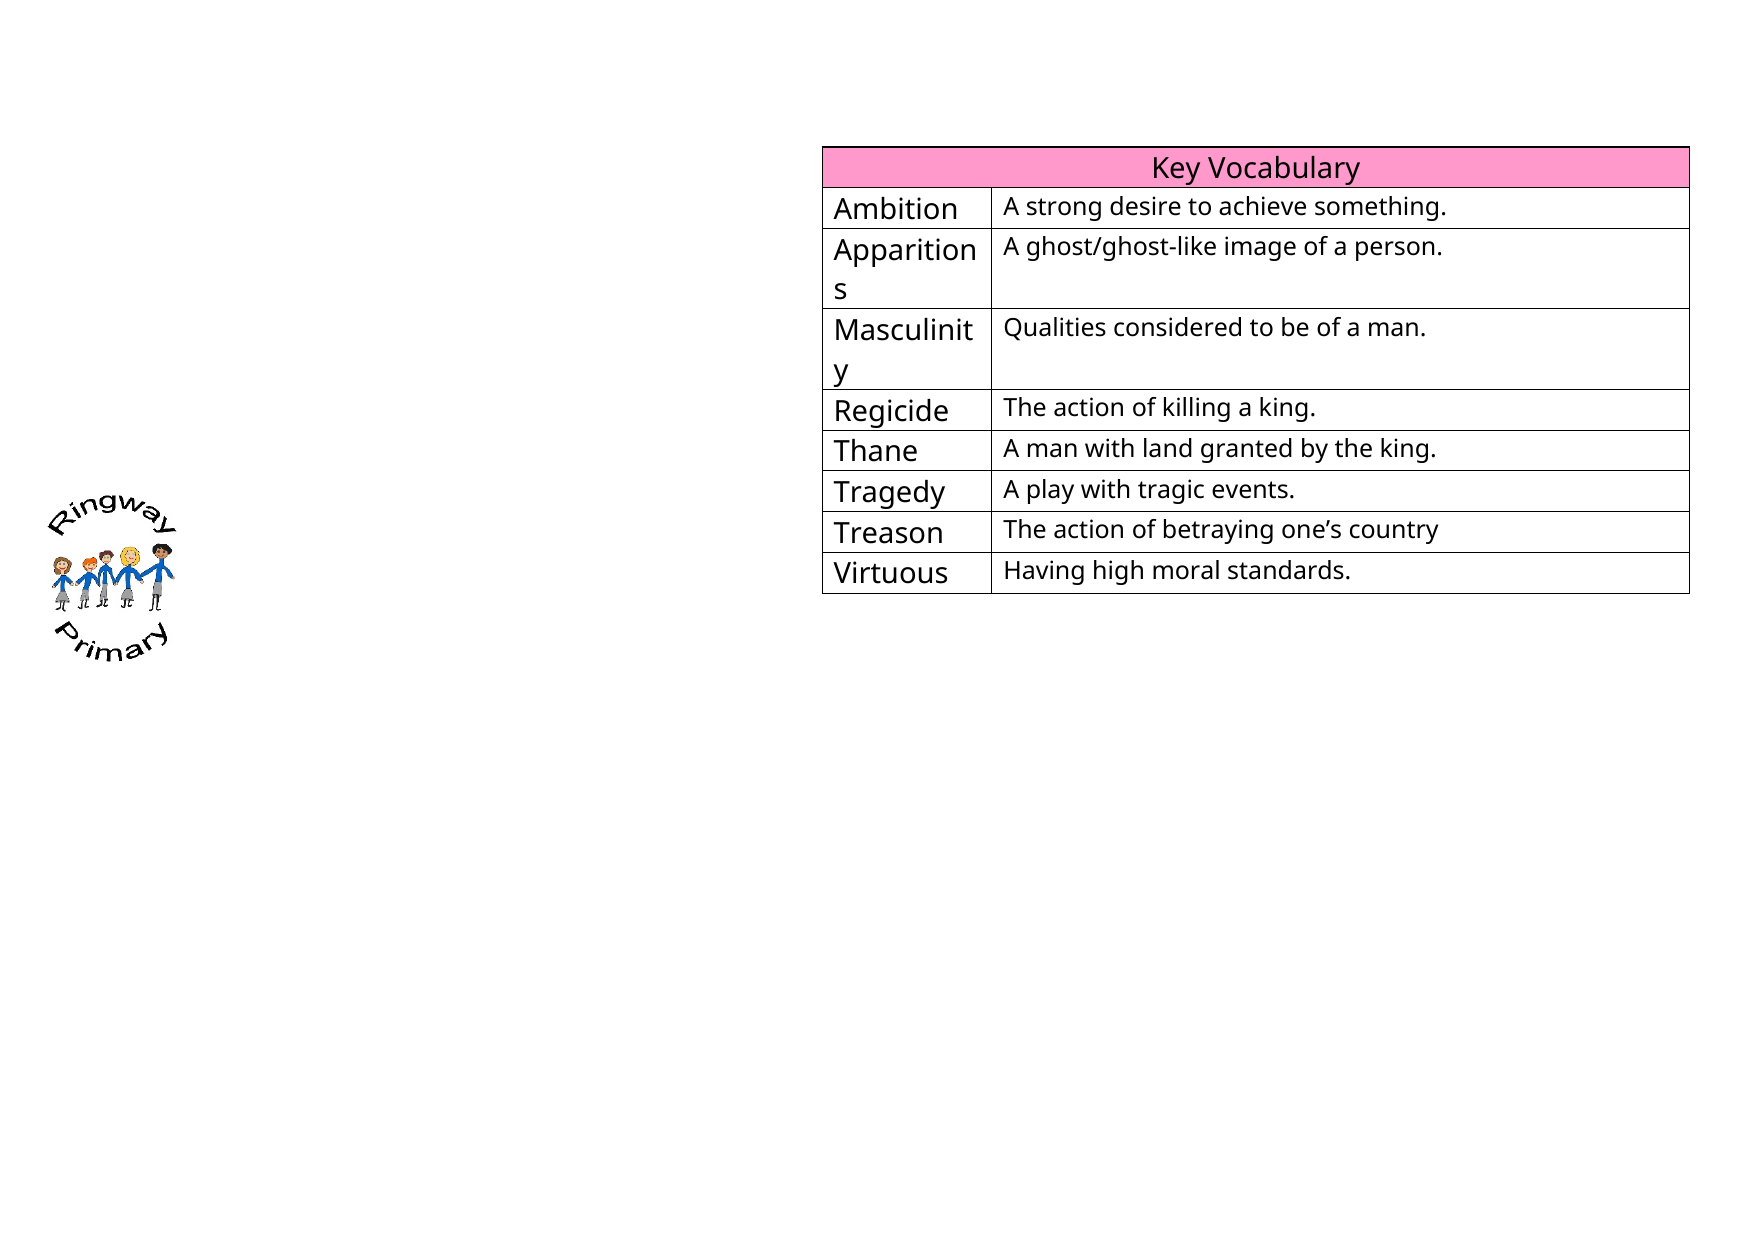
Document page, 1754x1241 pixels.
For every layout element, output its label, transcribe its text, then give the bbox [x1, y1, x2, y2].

table_cell The action of betraying one’s country [992, 512, 1689, 552]
table_cell Ambition [823, 188, 991, 228]
table_cell Qualities considered to be of a man. [992, 309, 1689, 389]
table_cell Regicide [823, 390, 991, 429]
table_cell The action of killing a king. [992, 390, 1689, 429]
picture [45, 492, 181, 664]
table_header Key Vocabulary [823, 148, 1689, 187]
table_cell Tragedy [823, 471, 991, 511]
table_cell A ghost/ghost-like image of a person. [992, 229, 1689, 308]
table_cell Treason [823, 512, 991, 552]
table_cell A strong desire to achieve something. [992, 188, 1689, 228]
table_cell Virtuous [823, 553, 991, 592]
table_cell Thane [823, 431, 991, 470]
table_cell Apparitions [823, 229, 991, 308]
table_cell Masculinity [823, 309, 991, 389]
table_cell A man with land granted by the king. [992, 431, 1689, 470]
table_cell Having high moral standards. [992, 553, 1689, 592]
table_cell A play with tragic events. [992, 471, 1689, 511]
